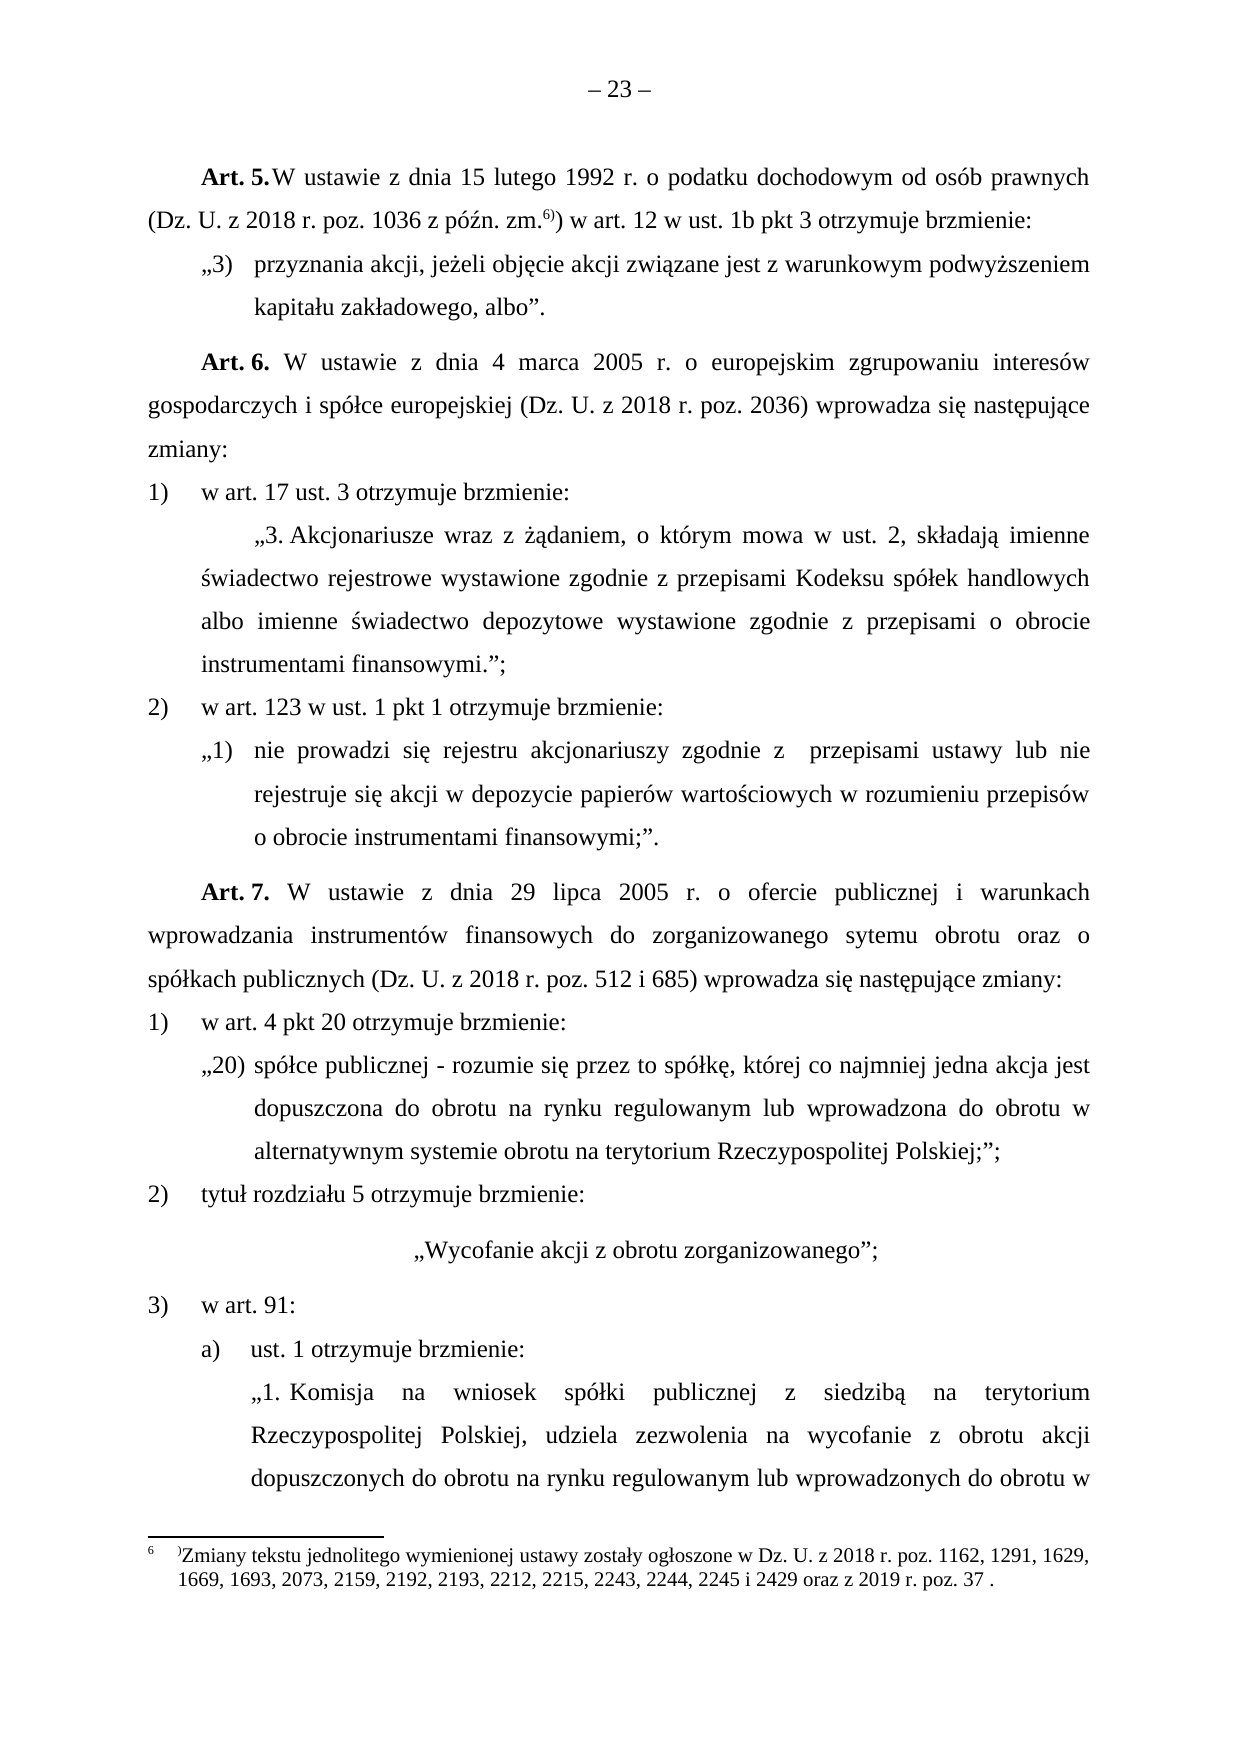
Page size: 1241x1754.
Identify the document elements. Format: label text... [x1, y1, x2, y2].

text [251, 1377, 1091, 1492]
text „1) nie prowadzi się rejestru akcjonariuszy zgodnie z przepisami ustawy lub nie rejestruje się akcji w depozycie papierów wartościowych w rozumieniu przepisów o obrocie instrumentami finansowymi;”. [201, 736, 1091, 851]
text 2) tytuł rozdziału 5 otrzymuje brzmienie: [148, 1179, 1091, 1208]
text 1) w art. 4 pkt 20 otrzymuje brzmienie: [148, 1007, 1091, 1036]
text 2) w art. 123 w ust. 1 pkt 1 otrzymuje brzmienie: [148, 692, 1091, 721]
text Art. 6. W ustawie z dnia 4 marca 2005 r. o europejskim zgrupowaniu interesów gospodarczych i spółce europejskiej (Dz. U. z 2018 r. poz. 2036) wprowadza się następujące zmiany: [148, 347, 1091, 462]
text a) ust. 1 otrzymuje brzmienie: [201, 1334, 1091, 1362]
text 1) w art. 17 ust. 3 otrzymuje brzmienie: [148, 477, 1091, 506]
text Art. 7. W ustawie z dnia 29 lipca 2005 r. o ofercie publicznej i warunkach wprowadzania instrumentów finansowych do zorganizowanego sytemu obrotu oraz o spółkach publicznych (Dz. U. z 2018 r. poz. 512 i 685) wprowadza się następujące zmiany: [148, 877, 1091, 992]
text 3) w art. 91: [148, 1291, 1091, 1319]
text „3) przyznania akcji, jeżeli objęcie akcji związane jest z warunkowym podwyższeniem kapitału zakładowego, albo”. [201, 249, 1091, 321]
text „Wycofanie akcji z obrotu zorganizowanego”; [201, 1235, 1091, 1264]
text Art. 5. W ustawie z dnia 15 lutego 1992 r. o podatku dochodowym od osób prawnych (Dz. U. z 2018 r. poz. 1036 z późn. zm.)) w art. 12 w ust. 1b pkt 3 otrzymuje brzmienie: [148, 162, 1091, 234]
text „20) spółce publicznej - rozumie się przez to spółkę, której co najmniej jedna akcja jest dopuszczona do obrotu na rynku regulowanym lub wprowadzona do obrotu w alternatywnym systemie obrotu na terytorium Rzeczypospolitej Polskiej;”; [201, 1050, 1091, 1165]
text „3. Akcjonariusze wraz z żądaniem, o którym mowa w ust. 2, składają imienne świadectwo rejestrowe wystawione zgodnie z przepisami Kodeksu spółek handlowych albo imienne świadectwo depozytowe wystawione zgodnie z przepisami o obrocie instrumentami finansowymi.”; [201, 520, 1091, 678]
